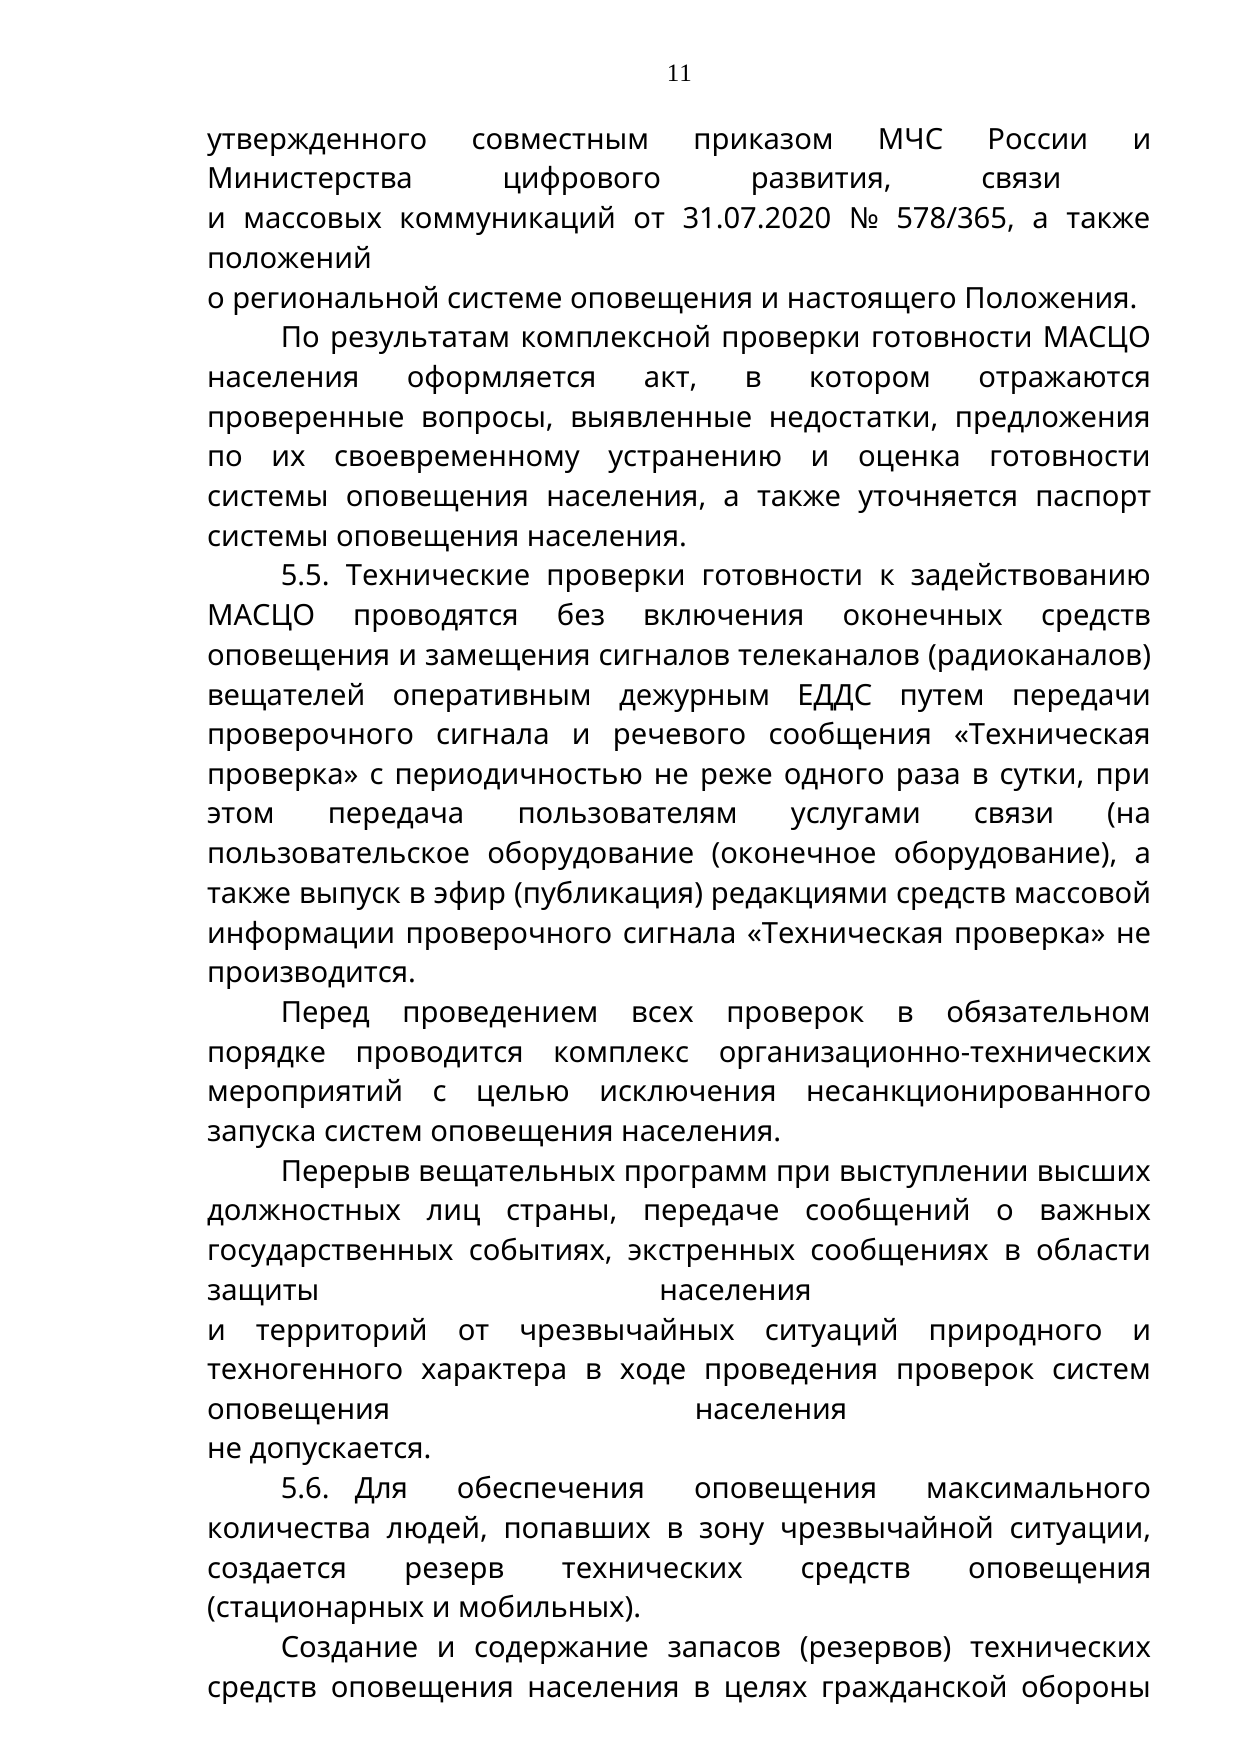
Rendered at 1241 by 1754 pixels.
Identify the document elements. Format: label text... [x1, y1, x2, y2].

text Перед проведением всех проверок в обязательном порядке проводится комплекс организационно-технических мероприятий с целью исключения несанкционированного запуска систем оповещения населения. [207, 991, 1152, 1150]
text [207, 118, 1152, 317]
text Перерыв вещательных программ при выступлении высших должностных лиц страны, передаче сообщений о важных государственных событиях, экстренных сообщениях в области защиты населения и территорий от чрезвычайных ситуаций природного и техногенного характера в ходе проведения проверок систем оповещения населения не допускается. [207, 1150, 1152, 1467]
text 5.5. Технические проверки готовности к задействованию МАСЦО проводятся без включения оконечных средств оповещения и замещения сигналов телеканалов (радиоканалов) вещателей оперативным дежурным ЕДДС путем передачи проверочного сигнала и речевого сообщения «Техническая проверка» с периодичностью не реже одного раза в сутки, при этом передача пользователям услугами связи (на пользовательское оборудование (оконечное оборудование), а также выпуск в эфир (публикация) редакциями средств массовой информации проверочного сигнала «Техническая проверка» не производится. [207, 555, 1152, 991]
text 5.6. Для обеспечения оповещения максимального количества людей, попавших в зону чрезвычайной ситуации, создается резерв технических средств оповещения (стационарных и мобильных). [207, 1467, 1152, 1626]
text По результатам комплексной проверки готовности МАСЦО населения оформляется акт, в котором отражаются проверенные вопросы, выявленные недостатки, предложения по их своевременному устранению и оценка готовности системы оповещения населения, а также уточняется паспорт системы оповещения населения. [207, 317, 1152, 555]
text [207, 1626, 1152, 1706]
